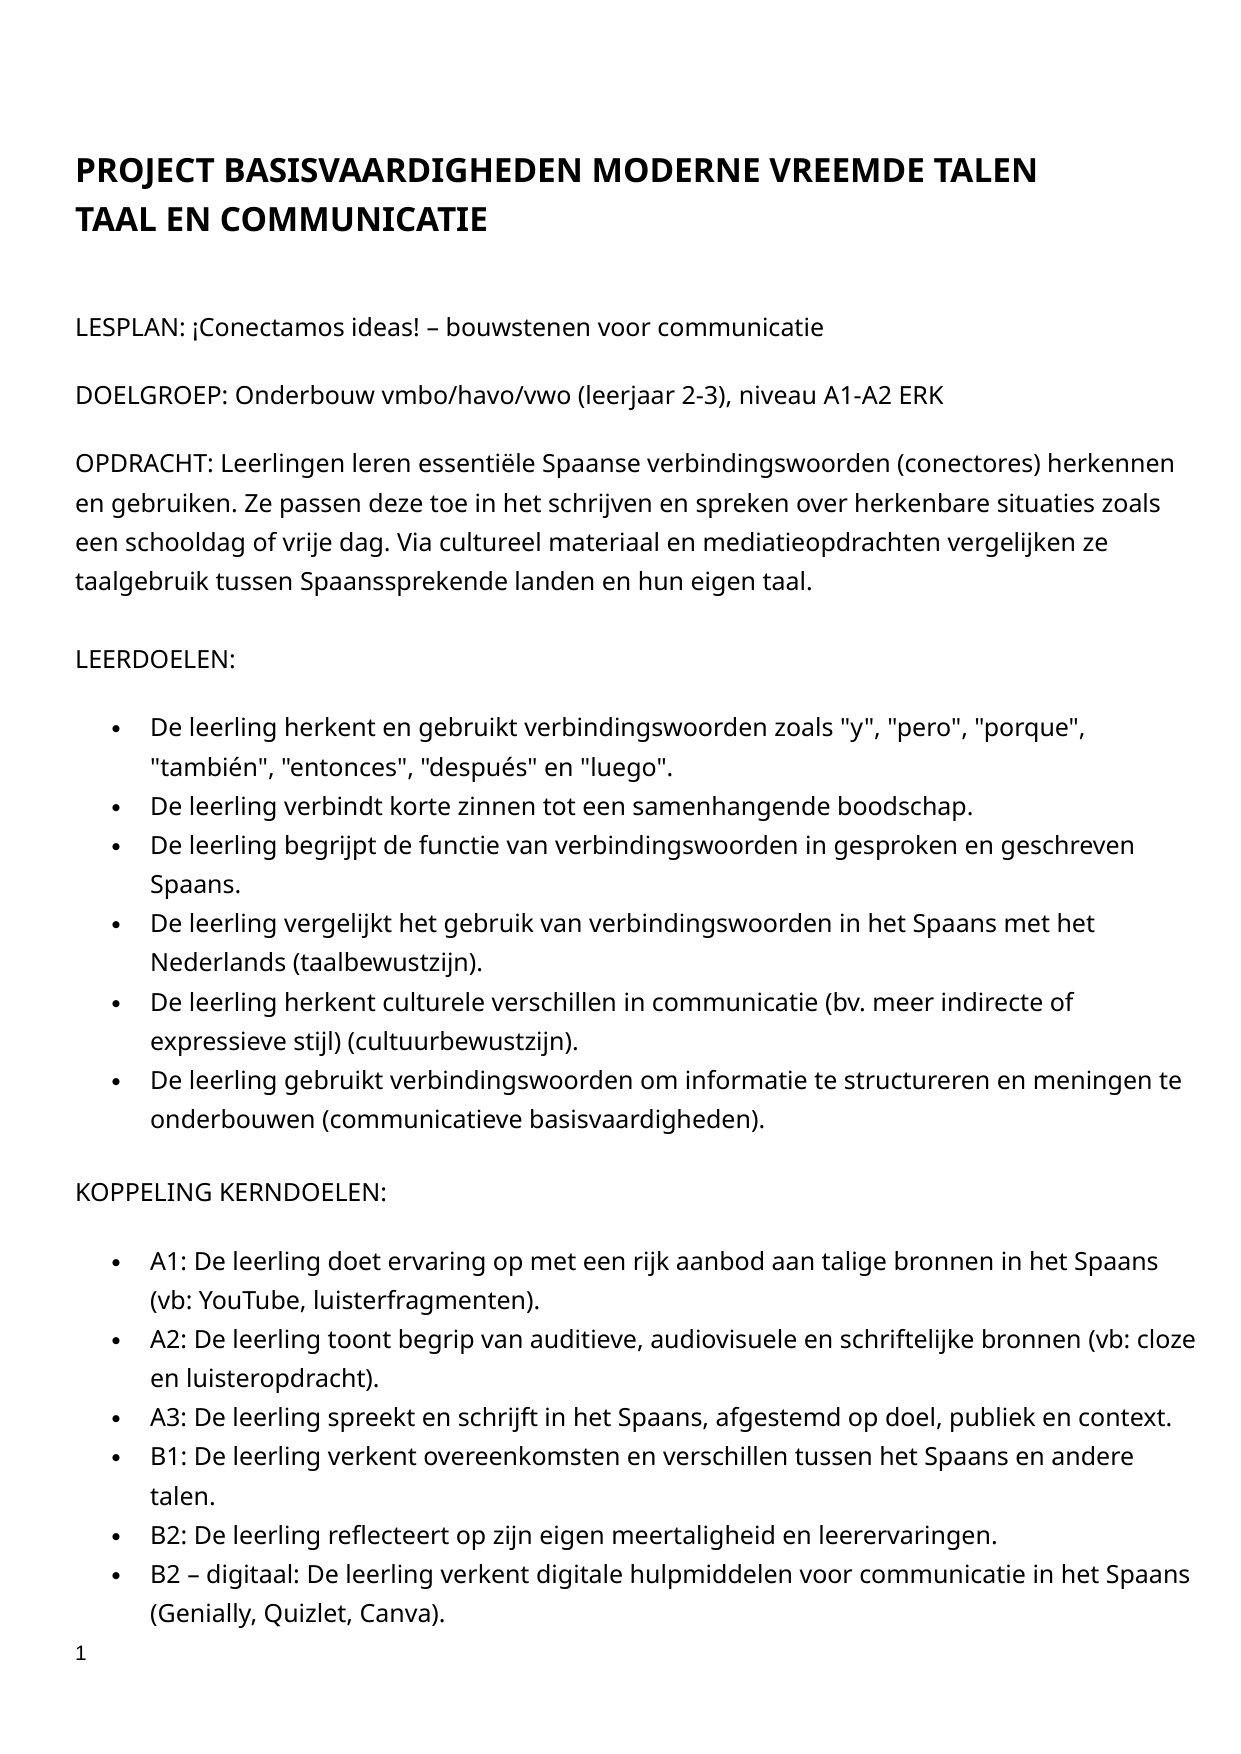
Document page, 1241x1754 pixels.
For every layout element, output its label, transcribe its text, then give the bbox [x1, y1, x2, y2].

list B2 – digitaal: De leerling verkent digitale hulpmiddelen voor communicatie in het Spaans (Genially, Quizlet, Canva). [112, 1556, 1197, 1630]
list B2: De leerling reflecteert op zijn eigen meertaligheid en leerervaringen. [112, 1517, 1197, 1551]
list B1: De leerling verkent overeenkomsten en verschillen tussen het Spaans en andere talen. [112, 1439, 1197, 1512]
list A3: De leerling spreekt en schrijft in het Spaans, afgestemd op doel, publiek en context. [112, 1400, 1197, 1434]
list A1: De leerling doet ervaring op met een rijk aanbod aan talige bronnen in het Spaans (vb: YouTube, luisterfragmenten). [112, 1243, 1197, 1316]
text LESPLAN: ¡Conectamos ideas! – bouwstenen voor communicatie [75, 310, 1197, 344]
text LEERDOELEN: [75, 642, 1197, 676]
text PROJECT BASISVAARDIGHEDEN MODERNE VREEMDE TALEN [75, 147, 1215, 192]
list De leerling begrijpt de functie van verbindingswoorden in gesproken en geschreven Spaans. [112, 828, 1197, 901]
text DOELGROEP: Onderbouw vmbo/havo/vwo (leerjaar 2-3), niveau A1-A2 ERK [75, 378, 1197, 412]
list De leerling herkent culturele verschillen in communicatie (bv. meer indirecte of expressieve stijl) (cultuurbewustzijn). [112, 984, 1197, 1057]
text TAAL EN COMMUNICATIE [75, 196, 1215, 241]
list De leerling herkent en gebruikt verbindingswoorden zoals "y", "pero", "porque", "también", "entonces", "después" en "luego". [112, 710, 1197, 783]
text OPDRACHT: Leerlingen leren essentiële Spaanse verbindingswoorden (conectores) herkennen en gebruiken. Ze passen deze toe in het schrijven en spreken over herkenbare situaties zoals een schooldag of vrije dag. Via cultureel materiaal en mediatieopdrachten vergelijken ze taalgebruik tussen Spaanssprekende landen en hun eigen taal. [75, 446, 1197, 598]
list De leerling vergelijkt het gebruik van verbindingswoorden in het Spaans met het Nederlands (taalbewustzijn). [112, 906, 1197, 979]
list A2: De leerling toont begrip van auditieve, audiovisuele en schriftelijke bronnen (vb: cloze en luisteropdracht). [112, 1321, 1197, 1395]
list De leerling verbindt korte zinnen tot een samenhangende boodschap. [112, 788, 1197, 822]
list De leerling gebruikt verbindingswoorden om informatie te structureren en meningen te onderbouwen (communicatieve basisvaardigheden). [112, 1063, 1197, 1136]
text KOPPELING KERNDOELEN: [75, 1175, 1197, 1209]
